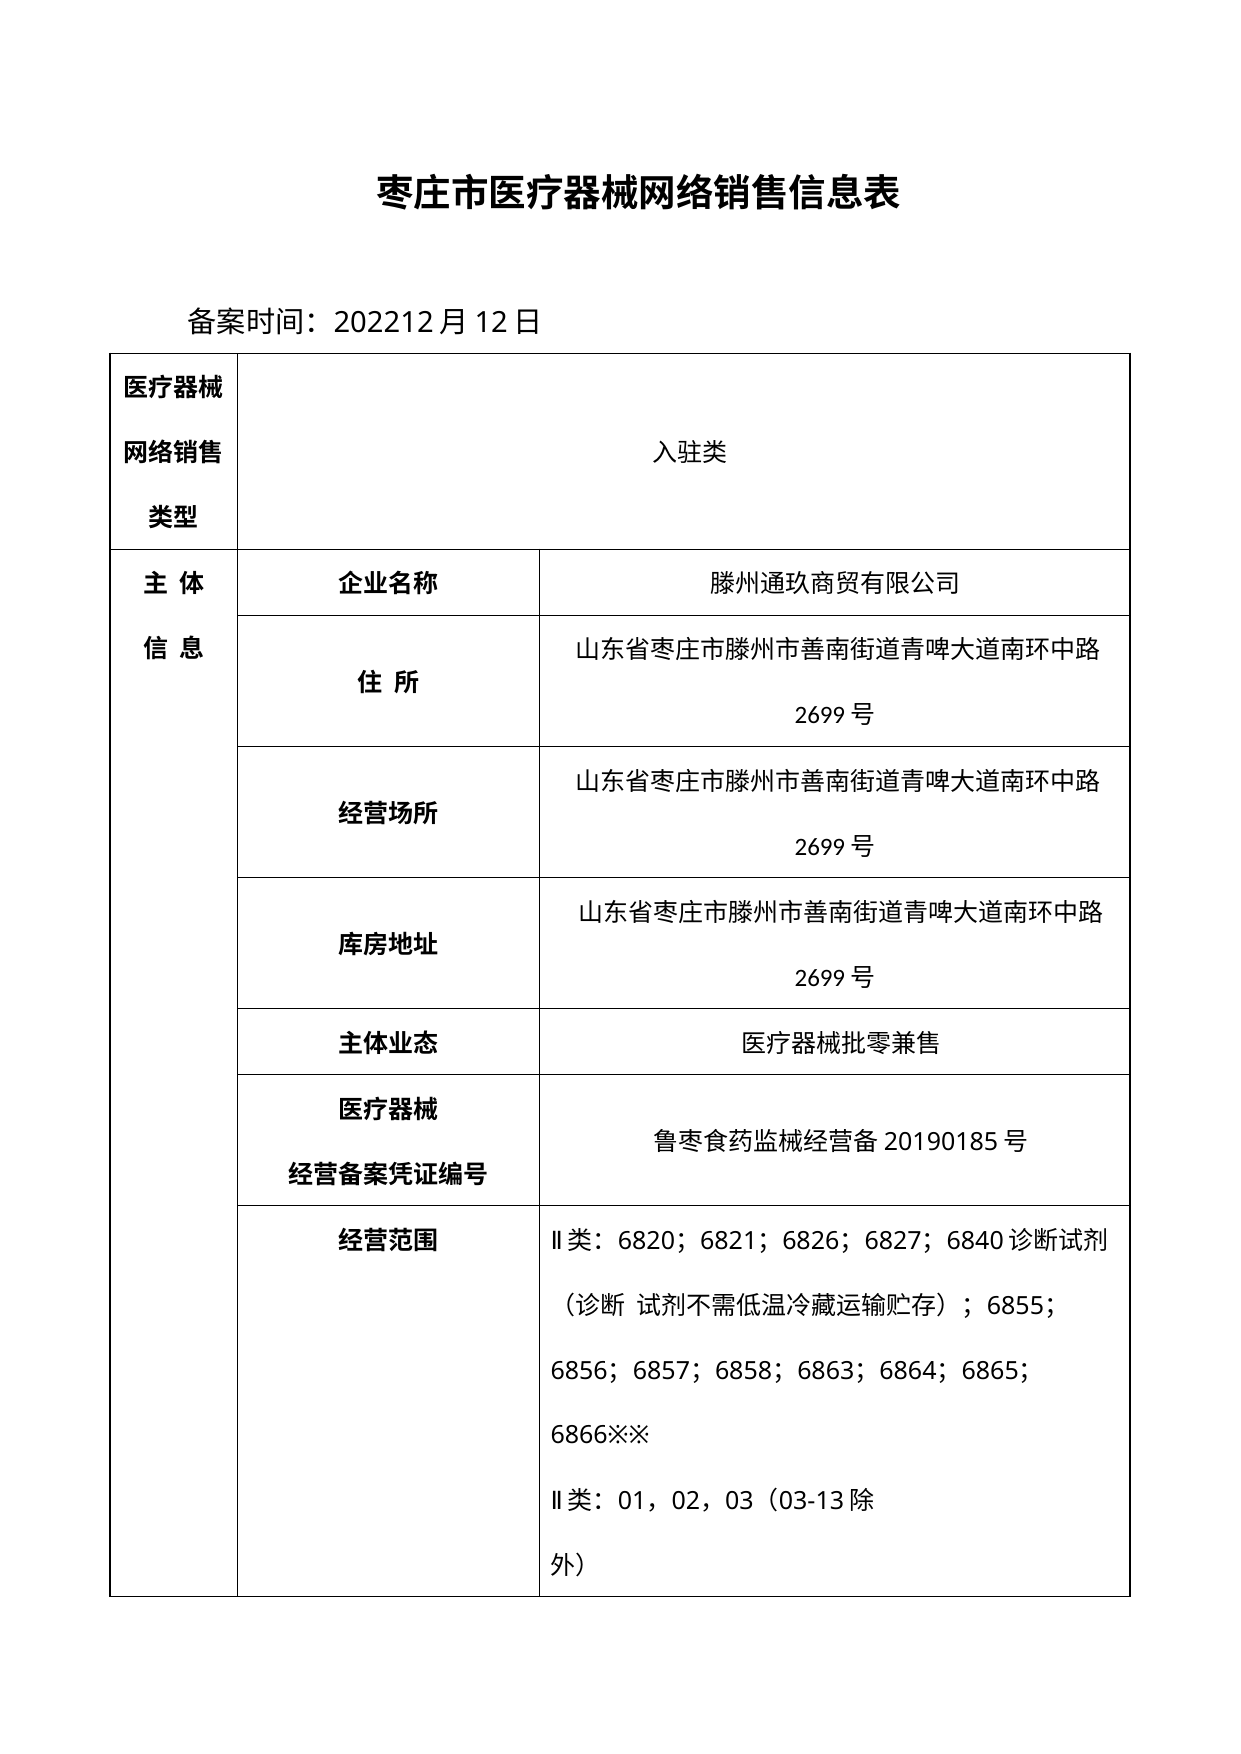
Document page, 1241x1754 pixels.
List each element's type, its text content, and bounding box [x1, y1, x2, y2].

table_cell 经营场所 [238, 747, 539, 877]
table_cell 鲁枣食药监械经营备20190185号 [540, 1075, 1129, 1205]
table_cell 山东省枣庄市滕州市善南街道青啤大道南环中路2699号 [540, 878, 1129, 1008]
table_cell 企业名称 [238, 550, 539, 614]
table_cell 山东省枣庄市滕州市善南街道青啤大道南环中路2699号 [540, 747, 1129, 877]
table_cell 库房地址 [238, 878, 539, 1008]
text 备案时间：202212月12日 [187, 287, 1053, 352]
table_cell 医疗器械批零兼售 [540, 1009, 1129, 1074]
table_cell 经营范围 [238, 1206, 539, 1596]
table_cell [540, 1206, 1129, 1596]
table_header 入驻类 [238, 354, 1129, 548]
table_cell 山东省枣庄市滕州市善南街道青啤大道南环中路2699号 [540, 616, 1129, 746]
table_cell 住 所 [238, 616, 539, 746]
table_cell 滕州通玖商贸有限公司 [540, 550, 1129, 614]
table_cell 主体业态 [238, 1009, 539, 1074]
text 枣庄市医疗器械网络销售信息表 [187, 157, 1053, 222]
table_header 医疗器械 网络销售类型 [111, 354, 237, 548]
table_cell 主 体 信 息 [111, 550, 237, 1596]
table_cell 医疗器械 经营备案凭证编号 [238, 1075, 539, 1205]
